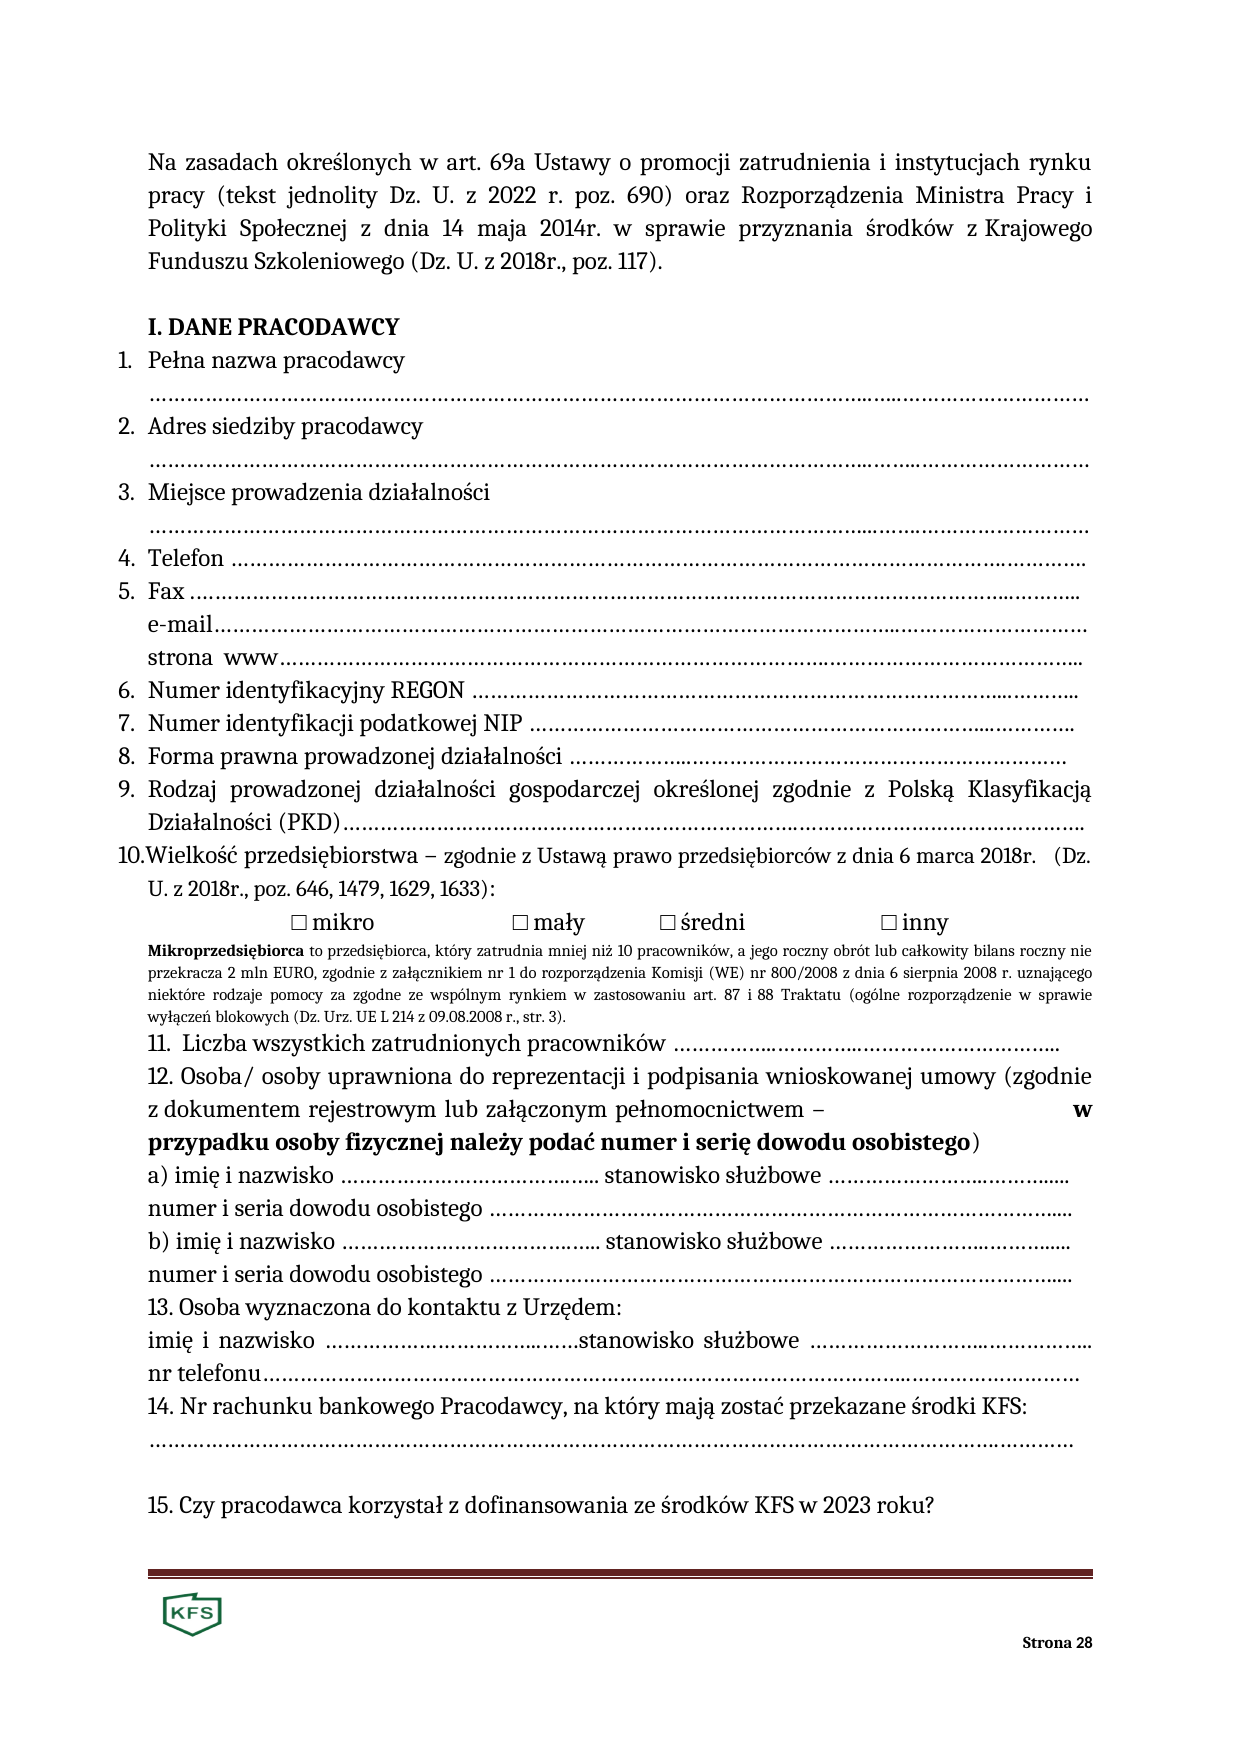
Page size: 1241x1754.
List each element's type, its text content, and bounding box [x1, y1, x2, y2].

text Na zasadach określonych w art. 69a Ustawy o promocji zatrudnienia i instytucjach rynku pracy (tekst jednolity Dz. U. z 2022 r. poz. 690) oraz Rozporządzenia Ministra Pracy i Polityki Społecznej z dnia 14 maja 2014r. w sprawie przyznania środków z Krajowego Funduszu Szkoleniowego (Dz. U. z 2018r., poz. 117). [148, 148, 1093, 275]
text numer i seria dowodu osobistego ……………………………………………………………………………….... [148, 1260, 1093, 1289]
text imię i nazwisko ……………………………..……stanowisko służbowe ………………………..…………….. nr telefonu…………………………………………………………………………………………..……………………… [148, 1326, 1093, 1388]
list strona www…………………………………………………………………………….………………………………….. [148, 643, 1093, 672]
list e-mail………………………………………………………………………………………………..………………………… [148, 610, 1093, 639]
text ……………………………………………………………………………………………………………………….………… [148, 1425, 1093, 1454]
text Mikroprzedsiębiorca to przedsiębiorca, który zatrudnia mniej niż 10 pracowników, a jego roczny obrót lub całkowity bilans roczny nie przekracza 2 mln EURO, zgodnie z załącznikiem nr 1 do rozporządzenia Komisji (WE) nr 800/2008 z dnia 6 sierpnia 2008 r. uznającego niektóre rodzaje pomocy za zgodne ze wspólnym rynkiem w zastosowaniu art. 87 i 88 Traktatu (ogólne rozporządzenie w sprawie wyłączeń blokowych (Dz. Urz. UE L 214 z 09.08.2008 r., str. 3). [148, 941, 1093, 1026]
text 14. Nr rachunku bankowego Pracodawcy, na który mają zostać przekazane środki KFS: [148, 1392, 1093, 1421]
list Numer identyfikacyjny REGON …………………………………………………………………………...……….. [118, 676, 1093, 705]
text 13. Osoba wyznaczona do kontaktu z Urzędem: [148, 1293, 1093, 1322]
picture [147, 1580, 231, 1648]
list Numer identyfikacji podatkowej NIP ………………………………………………………………...…………. [118, 709, 1093, 738]
text 10.Wielkość przedsiębiorstwa – zgodnie z Ustawą prawo przedsiębiorców z dnia 6 marca 2018r. (Dz. U. z 2018r., poz. 646, 1479, 1629, 1633): [118, 841, 1093, 903]
text numer i seria dowodu osobistego ……………………………………………………………………………….... [148, 1194, 1093, 1223]
list Adres siedziby pracodawcy ……………………………………………………………………………………………………..……..……………………… [118, 412, 1093, 473]
text I. DANE PRACODAWCY [148, 313, 1093, 341]
text 15. Czy pracodawca korzystał z dofinansowania ze środków KFS w 2023 roku? [148, 1491, 1093, 1520]
list Miejsce prowadzenia działalności ……………………………………………………………………………………………………...…….……………………… [118, 478, 1093, 539]
list Rodzaj prowadzonej działalności gospodarczej określonej zgodnie z Polską Klasyfikacją Działalności (PKD)……………………………………………………………….………………………………………. [118, 775, 1093, 837]
text b) imię i nazwisko ……………………………….….. stanowisko służbowe ……………………..………..... [148, 1227, 1093, 1256]
text □ mikro □ mały □ średni □ inny [148, 907, 1093, 937]
list Fax .…………………………………………………………………………………………………………………..……….. [118, 577, 1093, 606]
text a) imię i nazwisko ……………………………….….. stanowisko służbowe ……………………..………..... [148, 1161, 1093, 1190]
list Pełna nazwa pracodawcy ……………………………………………………………………………………………………..…..………………………… [118, 346, 1093, 407]
list Telefon …………………………………………………………………………………………………………….…………. [118, 544, 1093, 573]
list Forma prawna prowadzonej działalności ………………..…………………………………………………… [118, 742, 1093, 771]
text 11. Liczba wszystkich zatrudnionych pracowników ……………..…………..………………………….. [148, 1029, 1093, 1058]
text 12. Osoba/ osoby uprawniona do reprezentacji i podpisania wnioskowanej umowy (zgodnie z dokumentem rejestrowym lub załączonym pełnomocnictwem – w przypadku osoby fizycznej należy podać numer i serię dowodu osobistego) [148, 1062, 1093, 1157]
